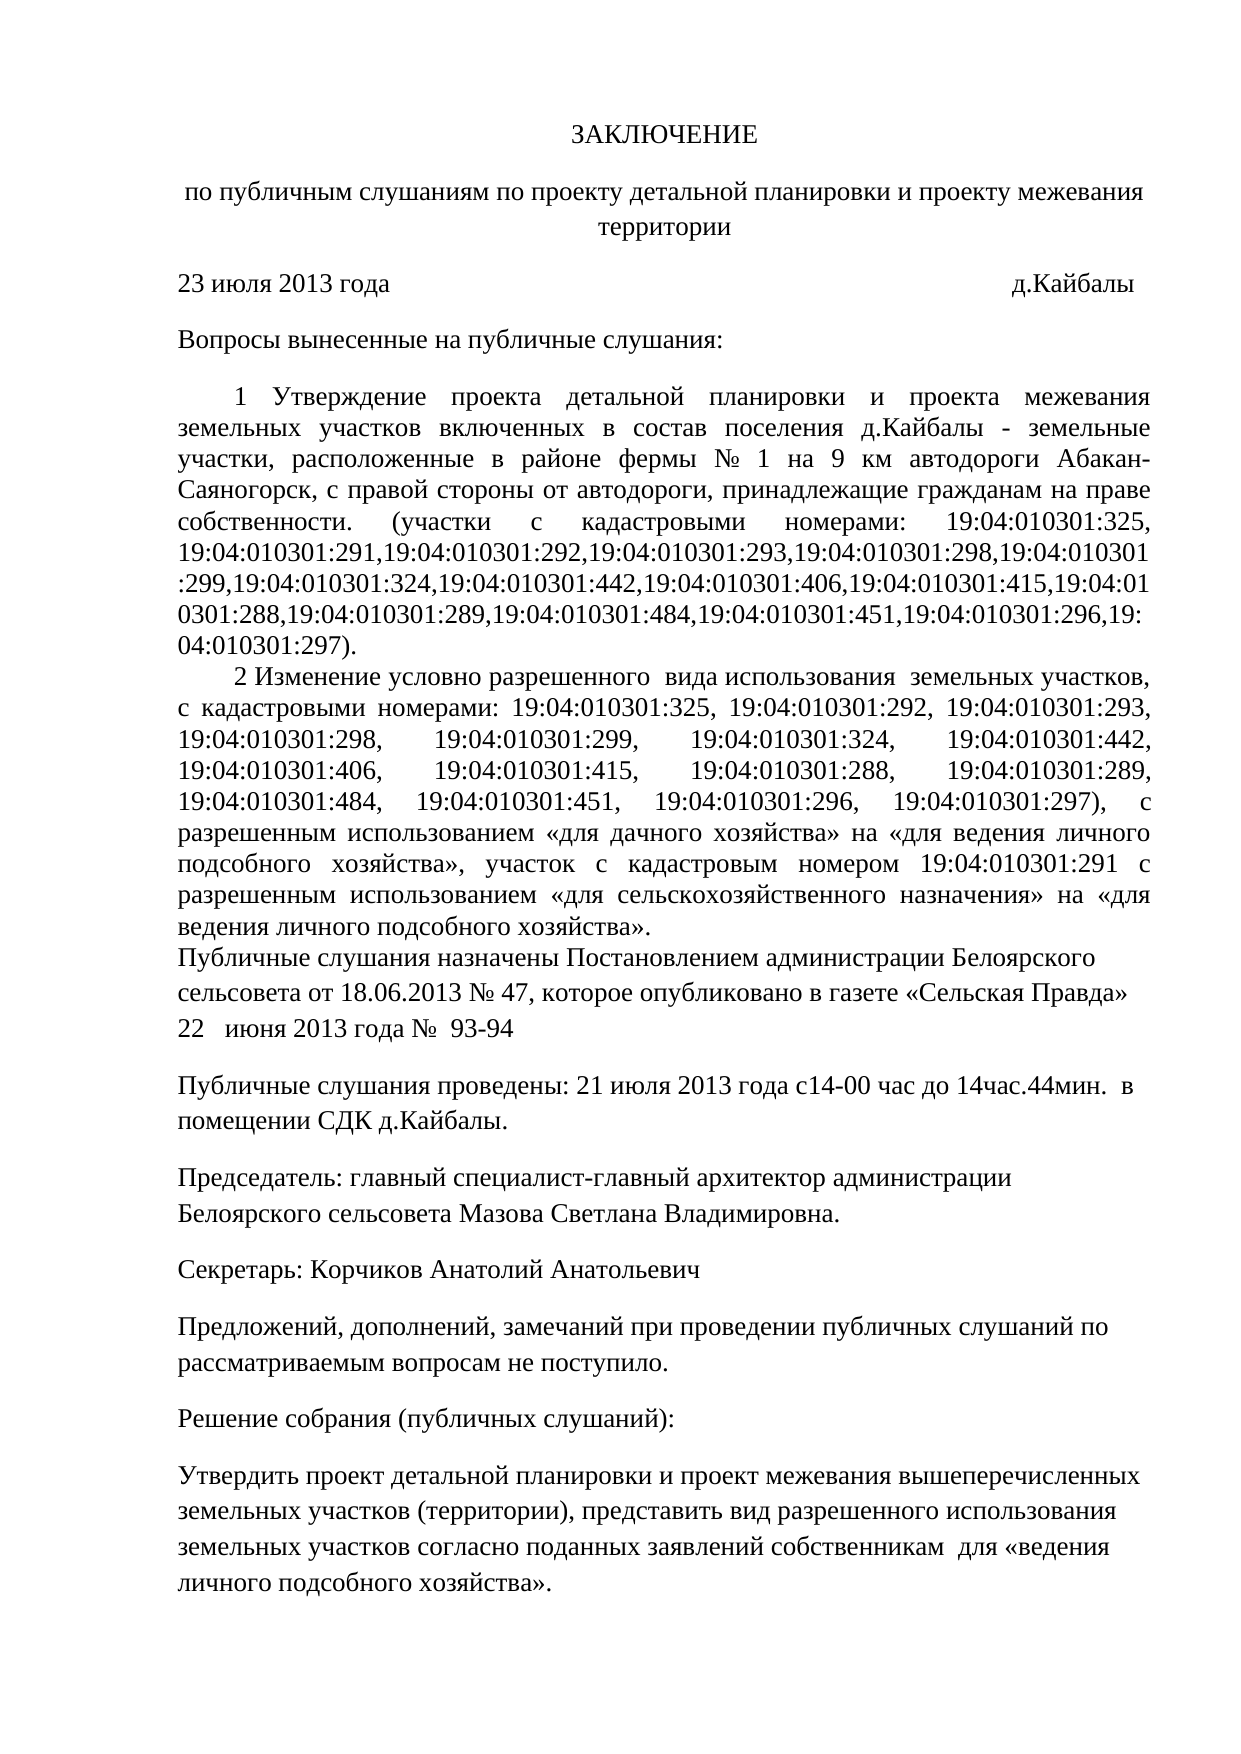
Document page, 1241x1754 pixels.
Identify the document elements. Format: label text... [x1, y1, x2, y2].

text Публичные слушания назначены Постановлением администрации Белоярского сельсовета от 18.06.2013 № 47, которое опубликовано в газете «Сельская Правда» 22 июня 2013 года № 93-94 [177, 941, 1152, 1043]
text 1 Утверждение проекта детальной планировки и проекта межевания земельных участков включенных в состав поселения д.Кайбалы - земельные участки, расположенные в районе фермы № 1 на 9 км автодороги Абакан-Саяногорск, с правой стороны от автодороги, принадлежащие гражданам на праве собственности. (участки с кадастровыми номерами: 19:04:010301:325, 19:04:010301:291,19:04:010301:292,19:04:010301:293,19:04:010301:298,19:04:010301:299,19:04:010301:324,19:04:010301:442,19:04:010301:406,19:04:010301:415,19:04:010301:288,19:04:010301:289,19:04:010301:484,19:04:010301:451,19:04:010301:296,19:04:010301:297). [177, 380, 1152, 660]
text Секретарь: Корчиков Анатолий Анатольевич [177, 1253, 1152, 1284]
text Публичные слушания проведены: 21 июля 2013 года с14-00 час до 14час.44мин. в помещении СДК д.Кайбалы. [177, 1069, 1152, 1136]
text по публичным слушаниям по проекту детальной планировки и проекту межевания территории [177, 175, 1152, 242]
text Вопросы вынесенные на публичные слушания: [177, 323, 1152, 355]
text 2 Изменение условно разрешенного вида использования земельных участков, с кадастровыми номерами: 19:04:010301:325, 19:04:010301:292, 19:04:010301:293, 19:04:010301:298, 19:04:010301:299, 19:04:010301:324, 19:04:010301:442, 19:04:010301:406, 19:04:010301:415, 19:04:010301:288, 19:04:010301:289, 19:04:010301:484, 19:04:010301:451, 19:04:010301:296, 19:04:010301:297), с разрешенным использованием «для дачного хозяйства» на «для ведения личного подсобного хозяйства», участок с кадастровым номером 19:04:010301:291 с разрешенным использованием «для сельскохозяйственного назначения» на «для ведения личного подсобного хозяйства». [177, 660, 1152, 941]
text ЗАКЛЮЧЕНИЕ [177, 118, 1152, 149]
text Решение собрания (публичных слушаний): [177, 1402, 1152, 1433]
text Председатель: главный специалист-главный архитектор администрации Белоярского сельсовета Мазова Светлана Владимировна. [177, 1161, 1152, 1228]
text 23 июля 2013 года д.Кайбалы [177, 267, 1152, 298]
text Предложений, дополнений, замечаний при проведении публичных слушаний по рассматриваемым вопросам не поступило. [177, 1310, 1152, 1377]
text Утвердить проект детальной планировки и проект межевания вышеперечисленных земельных участков (территории), представить вид разрешенного использования земельных участков согласно поданных заявлений собственникам для «ведения личного подсобного хозяйства». [177, 1459, 1152, 1597]
